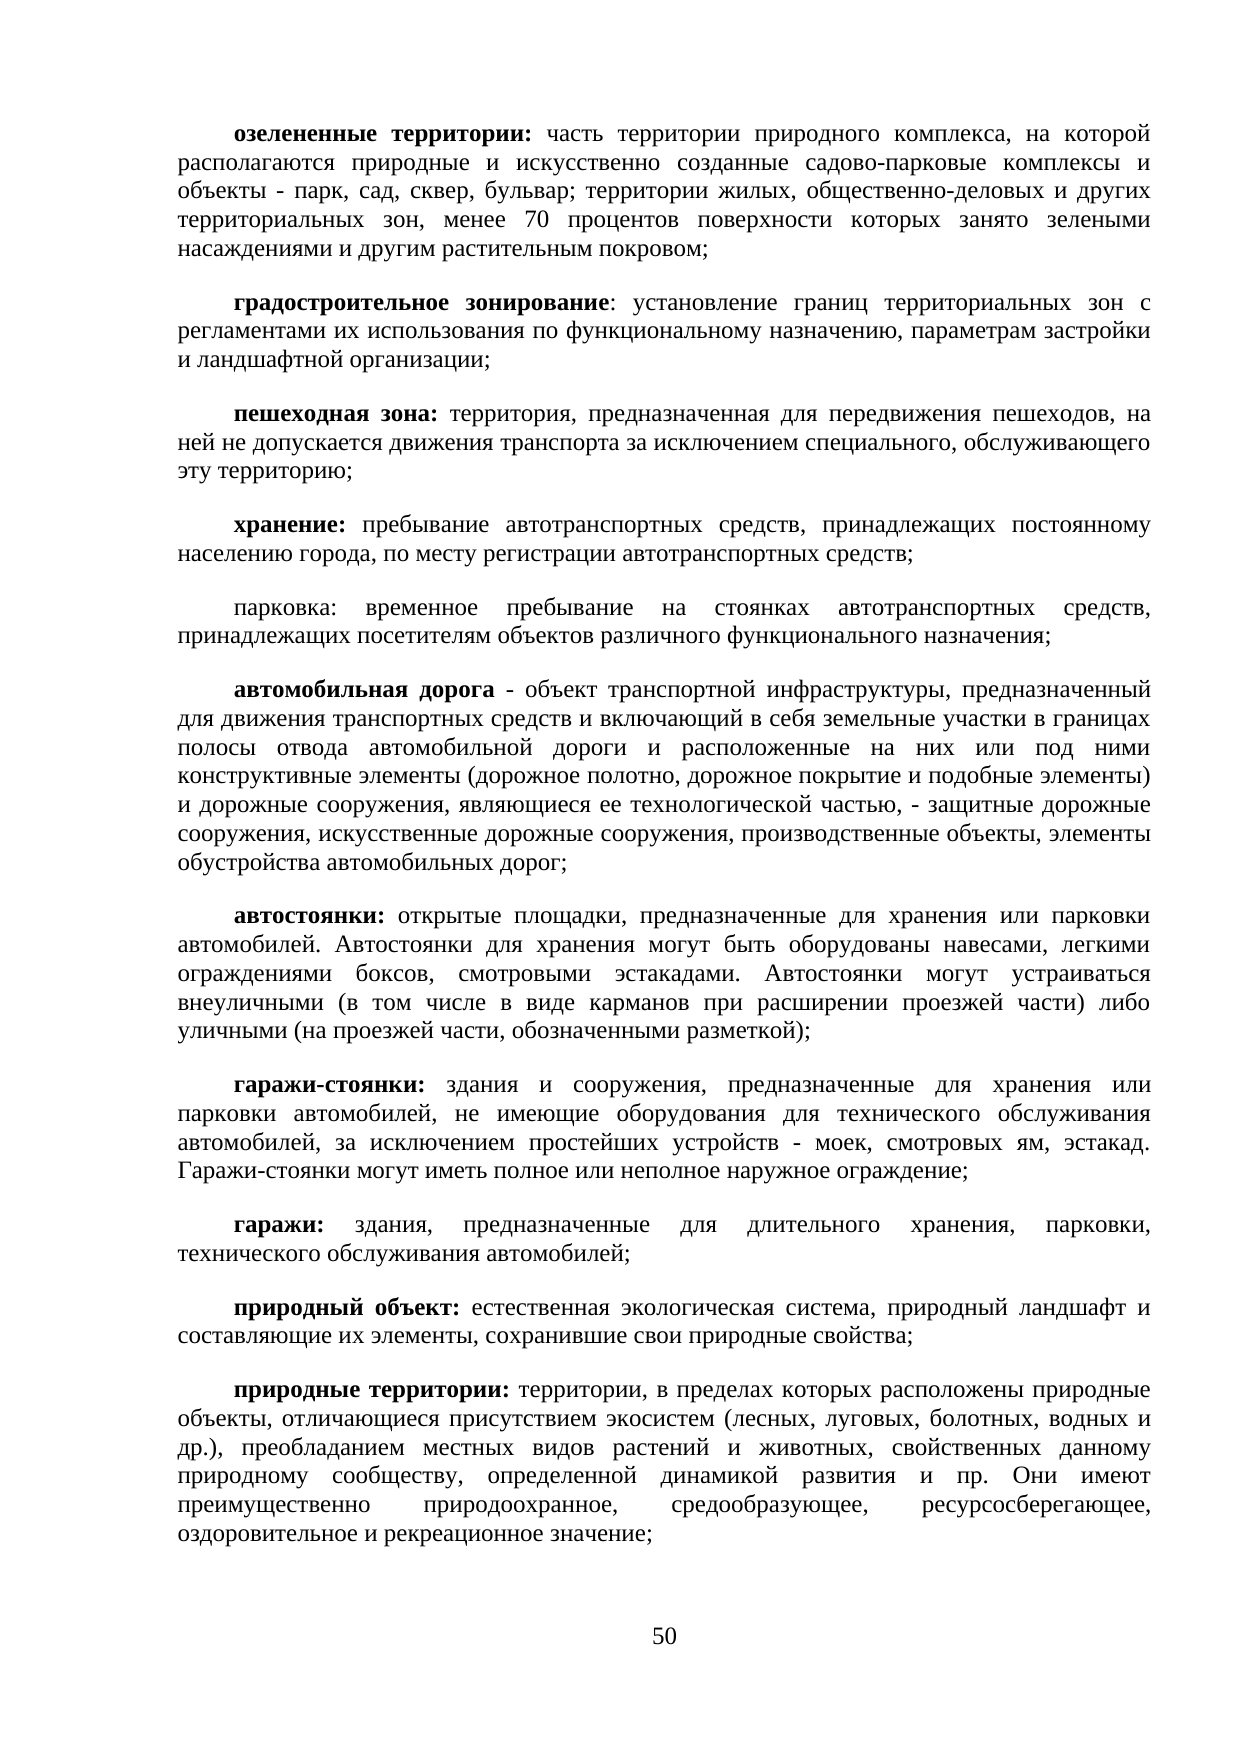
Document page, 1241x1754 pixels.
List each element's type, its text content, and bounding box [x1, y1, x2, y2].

text автомобильная дорога - объект транспортной инфраструктуры, предназначенный для движения транспортных средств и включающий в себя земельные участки в границах полосы отвода автомобильной дороги и расположенные на них или под ними конструктивные элементы (дорожное полотно, дорожное покрытие и подобные элементы) и дорожные сооружения, являющиеся ее технологической частью, - защитные дорожные сооружения, искусственные дорожные сооружения, производственные объекты, элементы обустройства автомобильных дорог; [177, 674, 1152, 876]
text гаражи: здания, предназначенные для длительного хранения, парковки, технического обслуживания автомобилей; [177, 1209, 1152, 1267]
text гаражи-стоянки: здания и сооружения, предназначенные для хранения или парковки автомобилей, не имеющие оборудования для технического обслуживания автомобилей, за исключением простейших устройств - моек, смотровых ям, эстакад. Гаражи-стоянки могут иметь полное или неполное наружное ограждение; [177, 1069, 1152, 1184]
text природные территории: территории, в пределах которых расположены природные объекты, отличающиеся присутствием экосистем (лесных, луговых, болотных, водных и др.), преобладанием местных видов растений и животных, свойственных данному природному сообществу, определенной динамикой развития и пр. Они имеют преимущественно природоохранное, средообразующее, ресурсосберегающее, оздоровительное и рекреационное значение; [177, 1374, 1152, 1547]
text градостроительное зонирование: установление границ территориальных зон с регламентами их использования по функциональному назначению, параметрам застройки и ландшафтной организации; [177, 287, 1152, 373]
text природный объект: естественная экологическая система, природный ландшафт и составляющие их элементы, сохранившие свои природные свойства; [177, 1292, 1152, 1349]
text автостоянки: открытые площадки, предназначенные для хранения или парковки автомобилей. Автостоянки для хранения могут быть оборудованы навесами, легкими ограждениями боксов, смотровыми эстакадами. Автостоянки могут устраиваться внеуличными (в том числе в виде карманов при расширении проезжей части) либо уличными (на проезжей части, обозначенными разметкой); [177, 901, 1152, 1044]
text пешеходная зона: территория, предназначенная для передвижения пешеходов, на ней не допускается движения транспорта за исключением специального, обслуживающего эту территорию; [177, 398, 1152, 484]
text парковка: временное пребывание на стоянках автотранспортных средств, принадлежащих посетителям объектов различного функционального назначения; [177, 592, 1152, 649]
text озелененные территории: часть территории природного комплекса, на которой располагаются природные и искусственно созданные садово-парковые комплексы и объекты - парк, сад, сквер, бульвар; территории жилых, общественно-деловых и других территориальных зон, менее 70 процентов поверхности которых занято зелеными насаждениями и другим растительным покровом; [177, 118, 1152, 262]
text хранение: пребывание автотранспортных средств, принадлежащих постоянному населению города, по месту регистрации автотранспортных средств; [177, 509, 1152, 567]
